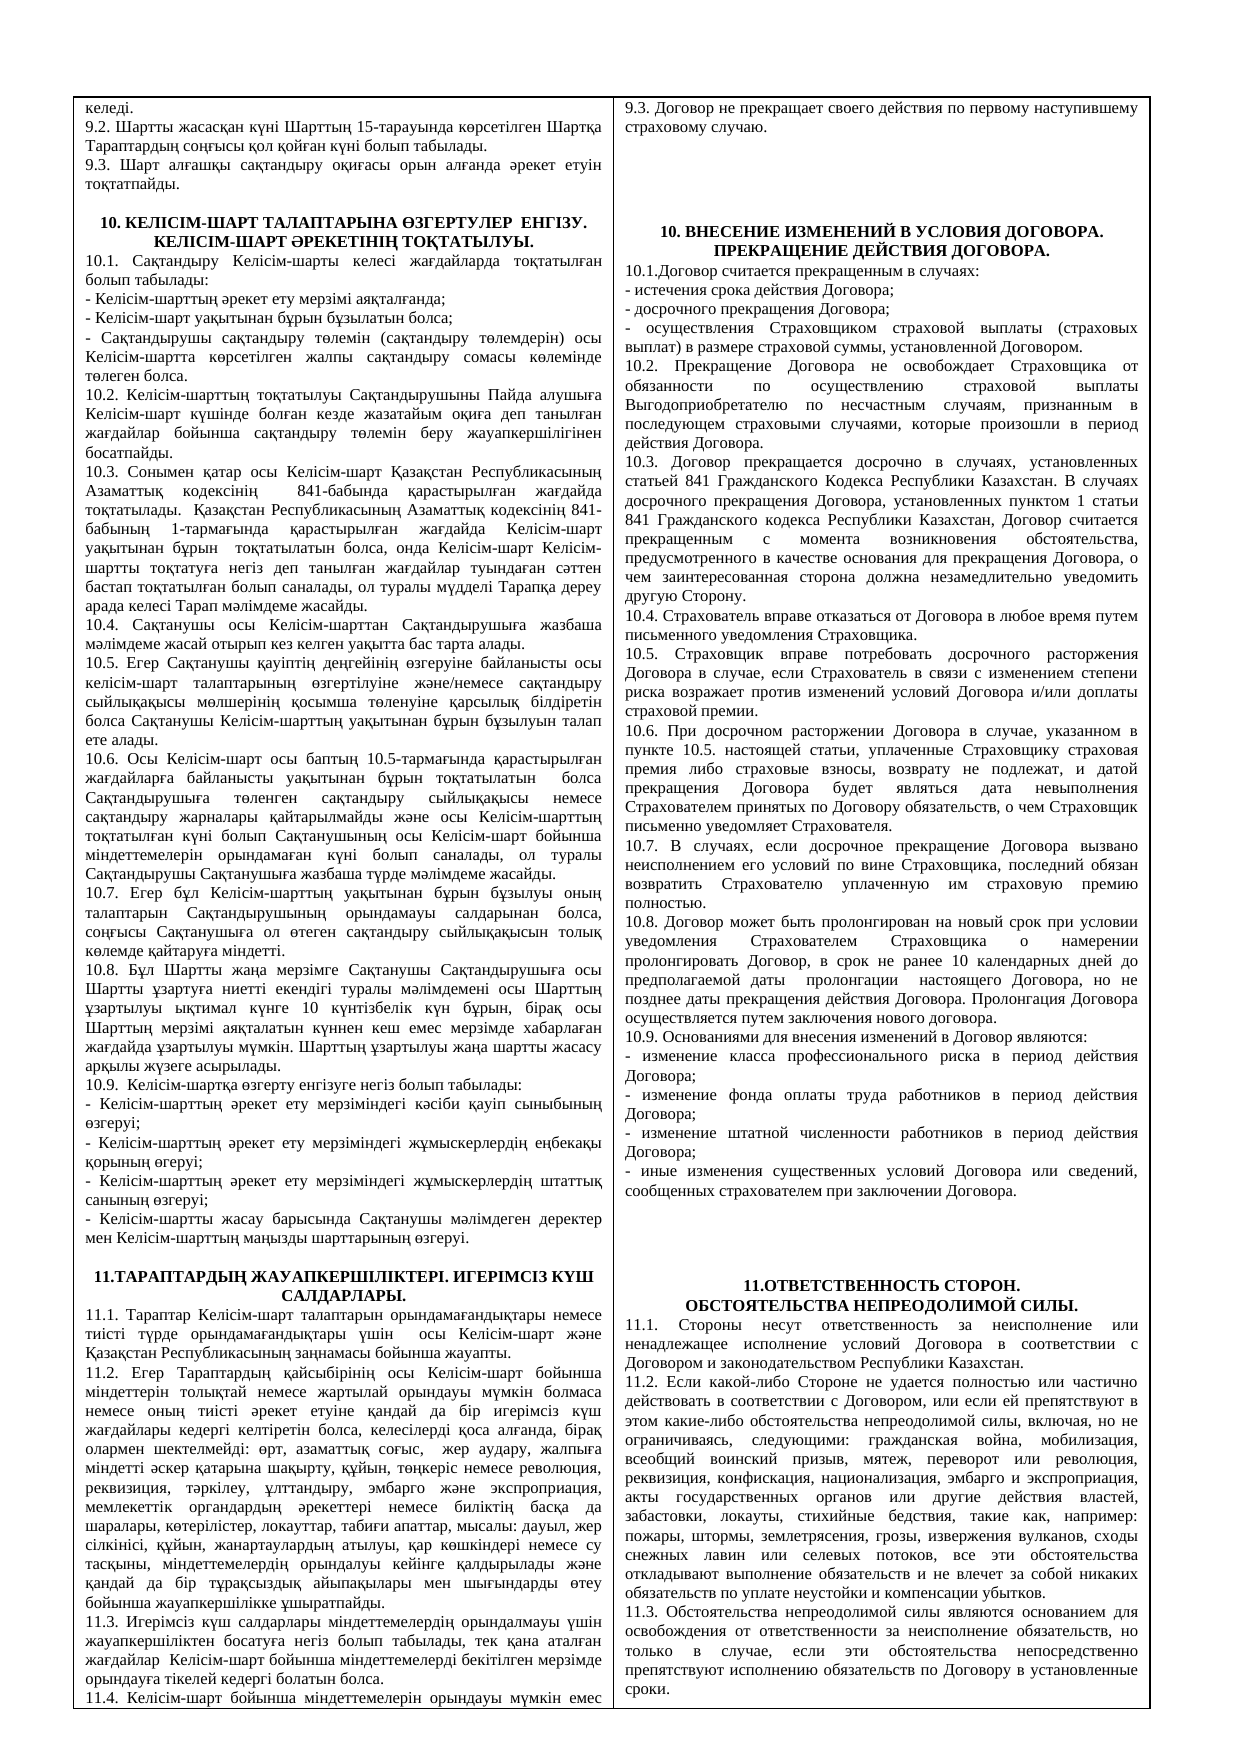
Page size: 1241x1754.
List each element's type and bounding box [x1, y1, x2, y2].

table_header [614, 98, 1149, 1707]
table_header [74, 98, 613, 1707]
